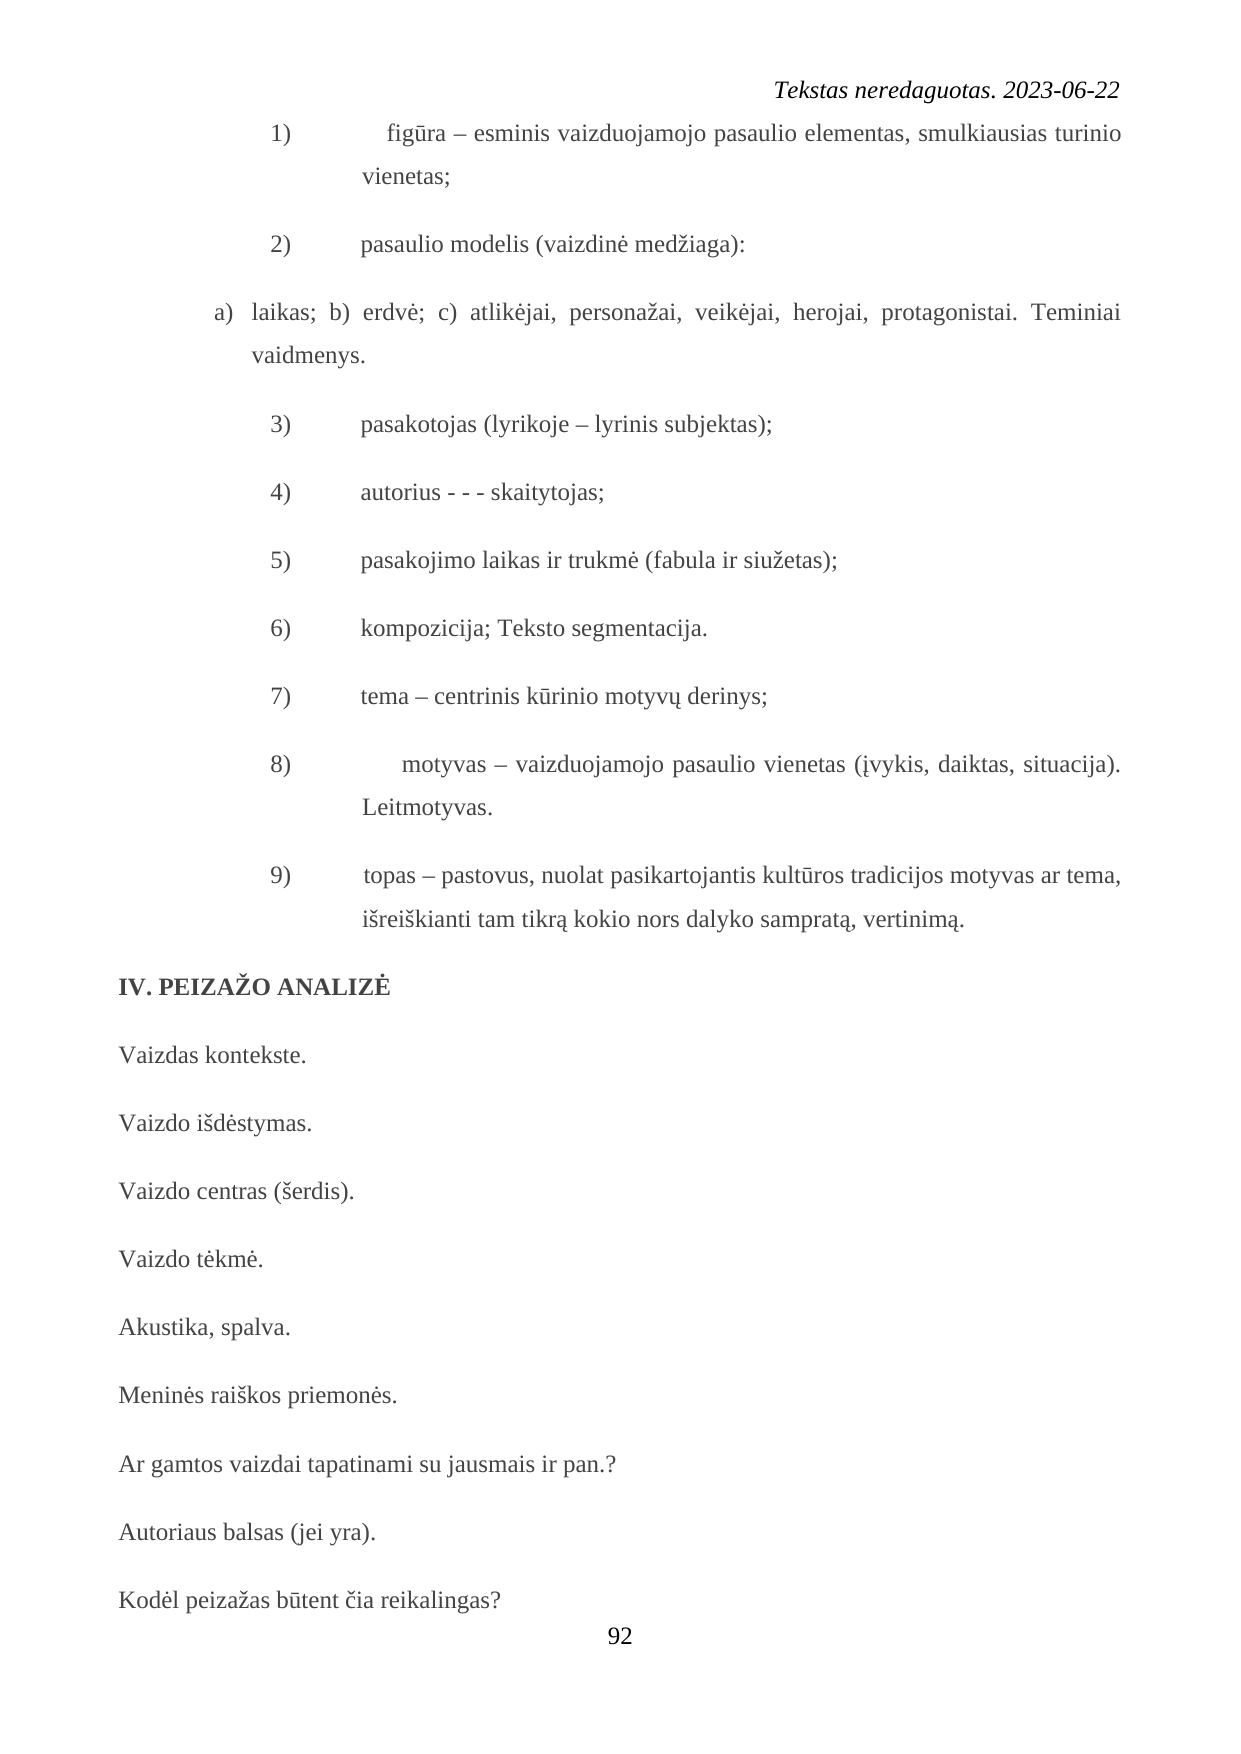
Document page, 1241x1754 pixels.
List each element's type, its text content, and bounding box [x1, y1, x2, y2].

text 6) kompozicija; Teksto segmentacija. [270, 613, 1122, 642]
text Vaizdas kontekste. [118, 1040, 1122, 1069]
text Kodėl peizažas būtent čia reikalingas? [118, 1585, 1122, 1614]
text 1) figūra – esminis vaizduojamojo pasaulio elementas, smulkiausias turinio vienetas; [270, 118, 1122, 190]
text 9) topas – pastovus, nuolat pasikartojantis kultūros tradicijos motyvas ar tema, išreiškianti tam tikrą kokio nors dalyko sampratą, vertinimą. [270, 861, 1122, 932]
text a) laikas; b) erdvė; c) atlikėjai, personažai, veikėjai, herojai, protagonistai. Teminiai vaidmenys. [214, 297, 1122, 369]
text 5) pasakojimo laikas ir trukmė (fabula ir siužetas); [270, 545, 1122, 574]
text Ar gamtos vaizdai tapatinami su jausmais ir pan.? [118, 1449, 1122, 1477]
text Meninės raiškos priemonės. [118, 1381, 1122, 1409]
text 7) tema – centrinis kūrinio motyvų derinys; [270, 681, 1122, 710]
text Vaizdo centras (šerdis). [118, 1176, 1122, 1205]
text 8) motyvas – vaizduojamojo pasaulio vienetas (įvykis, daiktas, situacija). Leitmotyvas. [270, 749, 1122, 821]
text Akustika, spalva. [118, 1312, 1122, 1341]
text Vaizdo tėkmė. [118, 1244, 1122, 1273]
text IV. PEIZAŽO ANALIZĖ [118, 972, 1122, 1001]
text 3) pasakotojas (lyrikoje – lyrinis subjektas); [270, 409, 1122, 437]
text 4) autorius - - - skaitytojas; [270, 477, 1122, 506]
text 2) pasaulio modelis (vaizdinė medžiaga): [270, 229, 1122, 258]
text Autoriaus balsas (jei yra). [118, 1517, 1122, 1546]
text Vaizdo išdėstymas. [118, 1108, 1122, 1137]
